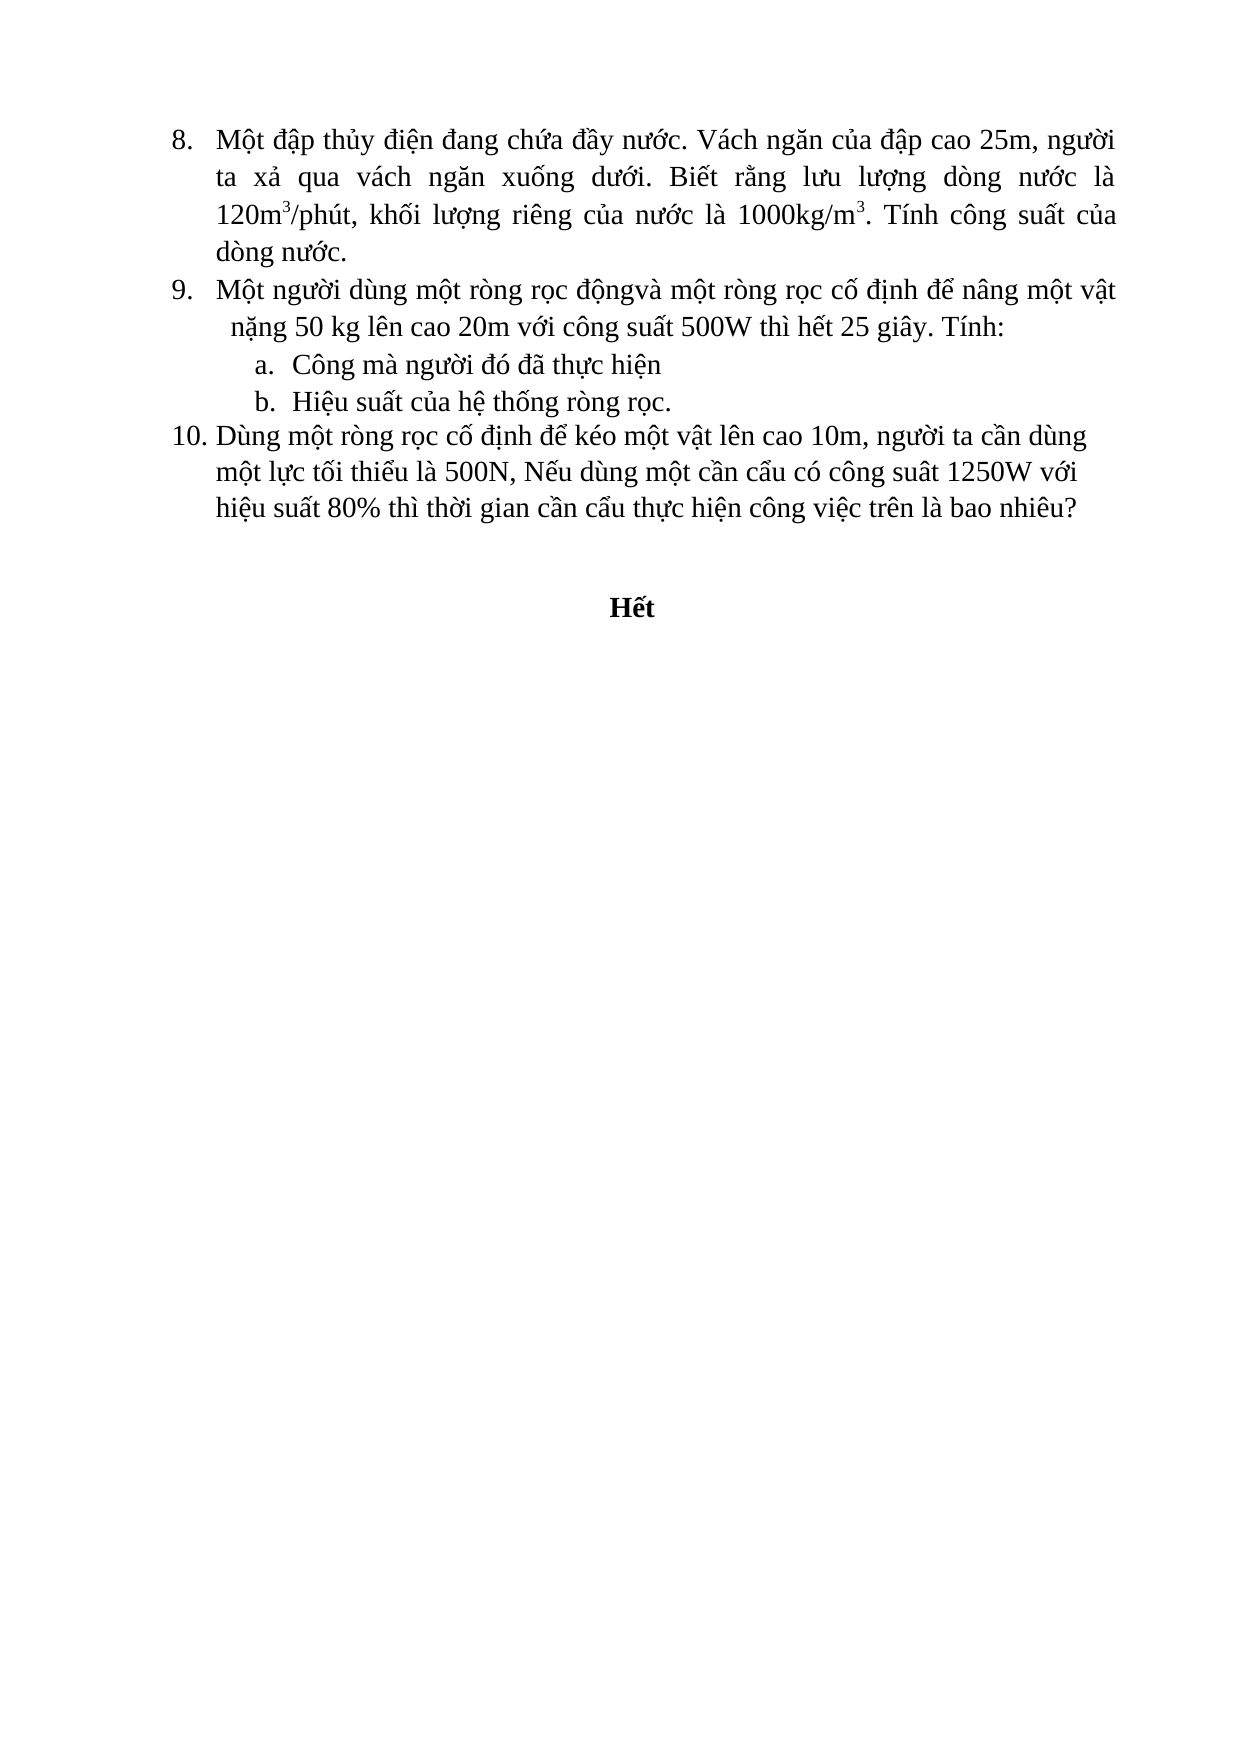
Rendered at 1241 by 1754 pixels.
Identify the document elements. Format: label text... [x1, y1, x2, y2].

list Một đập thủy điện đang chứa đầy nước. Vách ngăn của đập cao 25m, người ta xả qua vách ngăn xuống dưới. Biết rằng lưu lượng dòng nước là 120m3/phút, khối lượng riêng của nước là 1000kg/m3. Tính công suất của dòng nước. [171, 118, 1117, 268]
list Một người dùng một ròng rọc độngvà một ròng rọc cố định để nâng một vật nặng 50 kg lên cao 20m với công suất 500W thì hết 25 giây. Tính: [171, 268, 1117, 343]
list Công mà người đó đã thực hiện [254, 343, 1117, 381]
list Hiệu suất của hệ thống ròng rọc. [254, 381, 1117, 418]
list Dùng một ròng rọc cố định để kéo một vật lên cao 10m, người ta cần dùng một lực tối thiểu là 500N, Nếu dùng một cần cẩu có công suât 1250W với hiệu suất 80% thì thời gian cần cẩu thực hiện công việc trên là bao nhiêu? [171, 418, 1122, 524]
text Hết [142, 590, 1122, 624]
